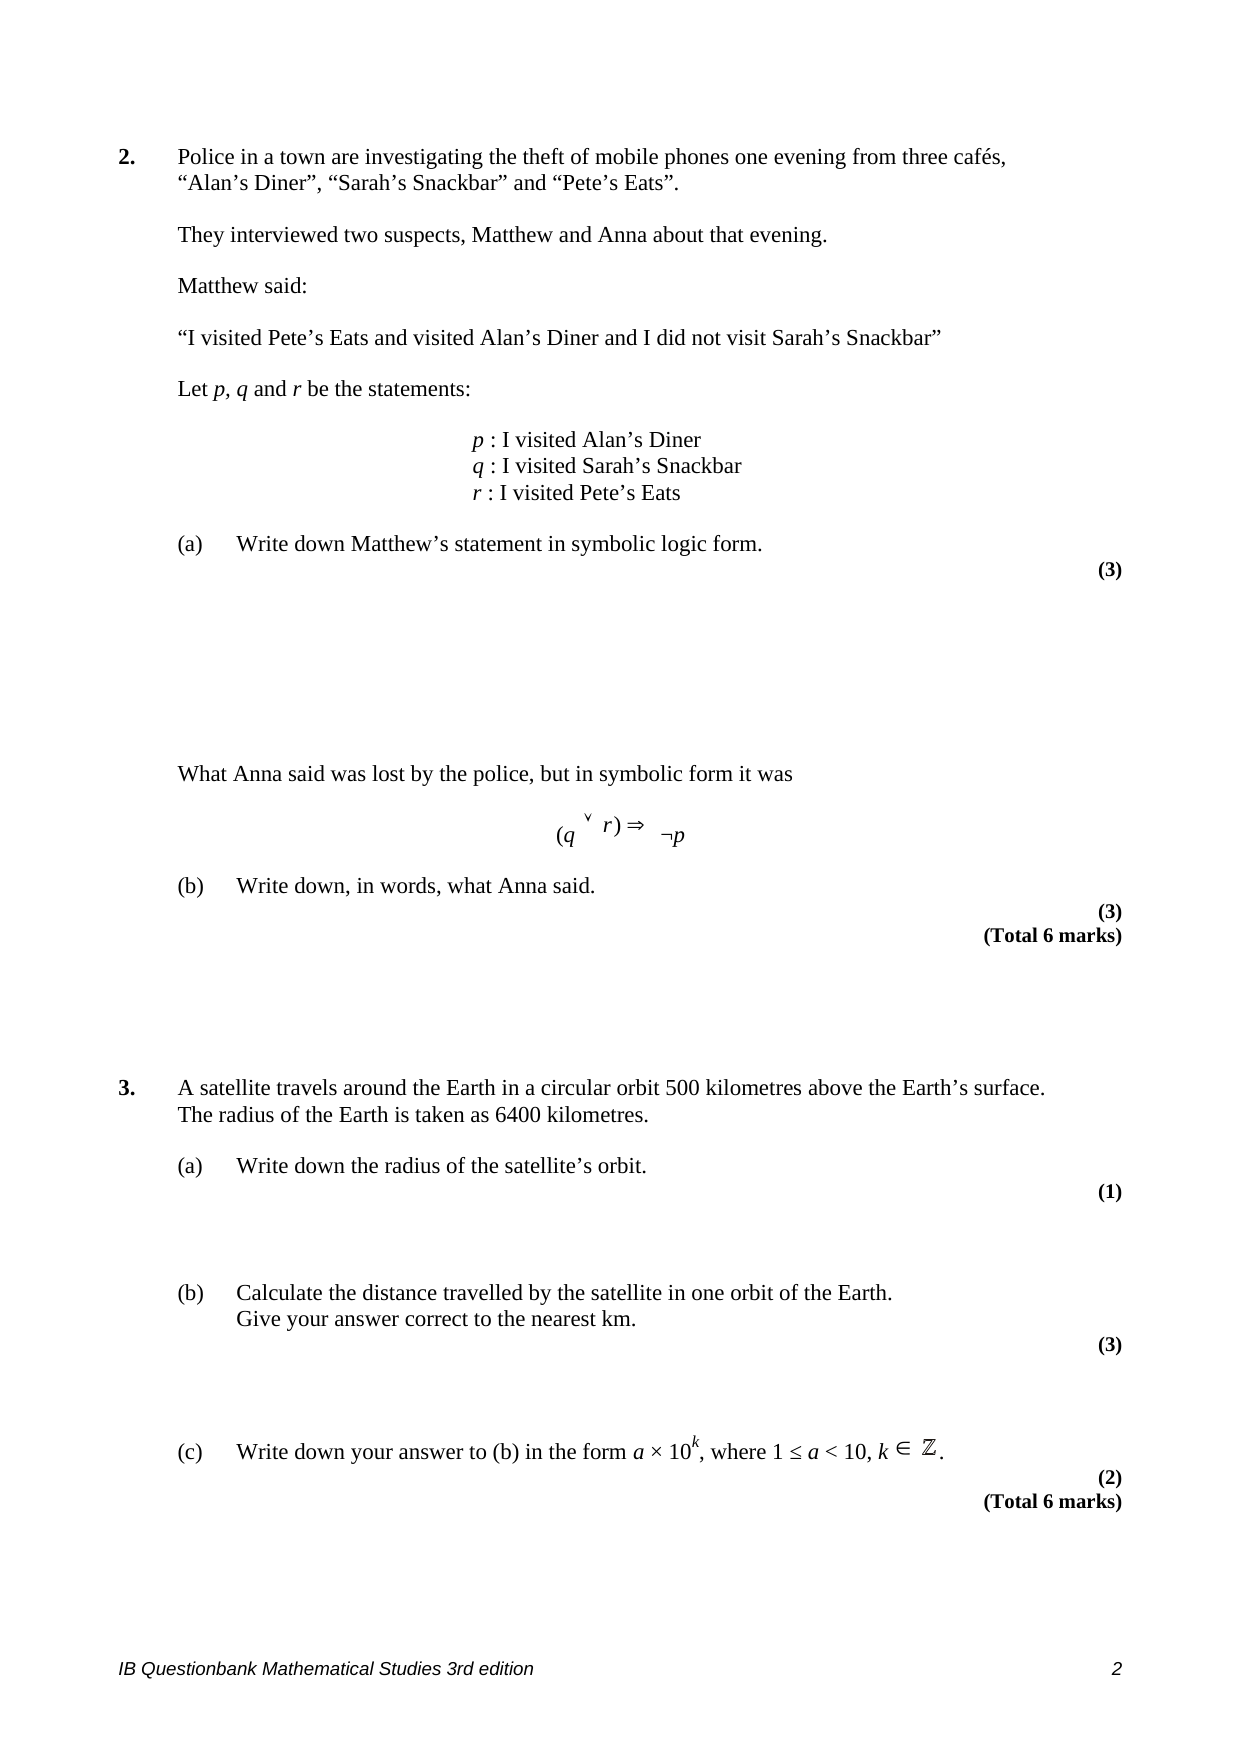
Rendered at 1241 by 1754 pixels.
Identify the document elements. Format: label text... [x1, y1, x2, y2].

text Let p, q and r be the statements: [118, 375, 1063, 401]
text (b) Calculate the distance travelled by the satellite in one orbit of the Earth. Give your answer correct to the nearest km. [177, 1279, 1063, 1332]
text (1) [118, 1178, 1122, 1203]
text 3. A satellite travels around the Earth in a circular orbit 500 kilometres above the Earth’s surface. The radius of the Earth is taken as 6400 kilometres. [118, 1074, 1063, 1127]
text (3) [118, 1332, 1122, 1356]
text p : I visited Alan’s Diner q : I visited Sarah’s Snackbar r : I visited Pete’s Eats [295, 426, 1063, 505]
text (3) [118, 899, 1122, 923]
text What Anna said was lost by the police, but in symbolic form it was [118, 760, 1063, 786]
text (Total 6 marks) [118, 1489, 1122, 1513]
text Matthew said: [118, 272, 1063, 298]
text 2. Police in a town are investigating the theft of mobile phones one evening from three cafés, “Alan’s Diner”, “Sarah’s Snackbar” and “Pete’s Eats”. [118, 143, 1063, 196]
text (b) Write down, in words, what Anna said. [177, 872, 1063, 899]
text (a) Write down Matthew’s statement in symbolic logic form. [177, 530, 1063, 557]
text (2) [118, 1465, 1122, 1489]
text (c) Write down your answer to (b) in the form a × 10k, where 1 ≤ a < 10, k . [177, 1432, 1063, 1465]
text (a) Write down the radius of the satellite’s orbit. [177, 1152, 1063, 1178]
text They interviewed two suspects, Matthew and Anna about that evening. [118, 221, 1063, 247]
text (q ¬p [118, 811, 1063, 847]
text (Total 6 marks) [118, 923, 1122, 947]
text “I visited Pete’s Eats and visited Alan’s Diner and I did not visit Sarah’s Snackbar” [118, 323, 1063, 350]
text (3) [118, 557, 1122, 581]
